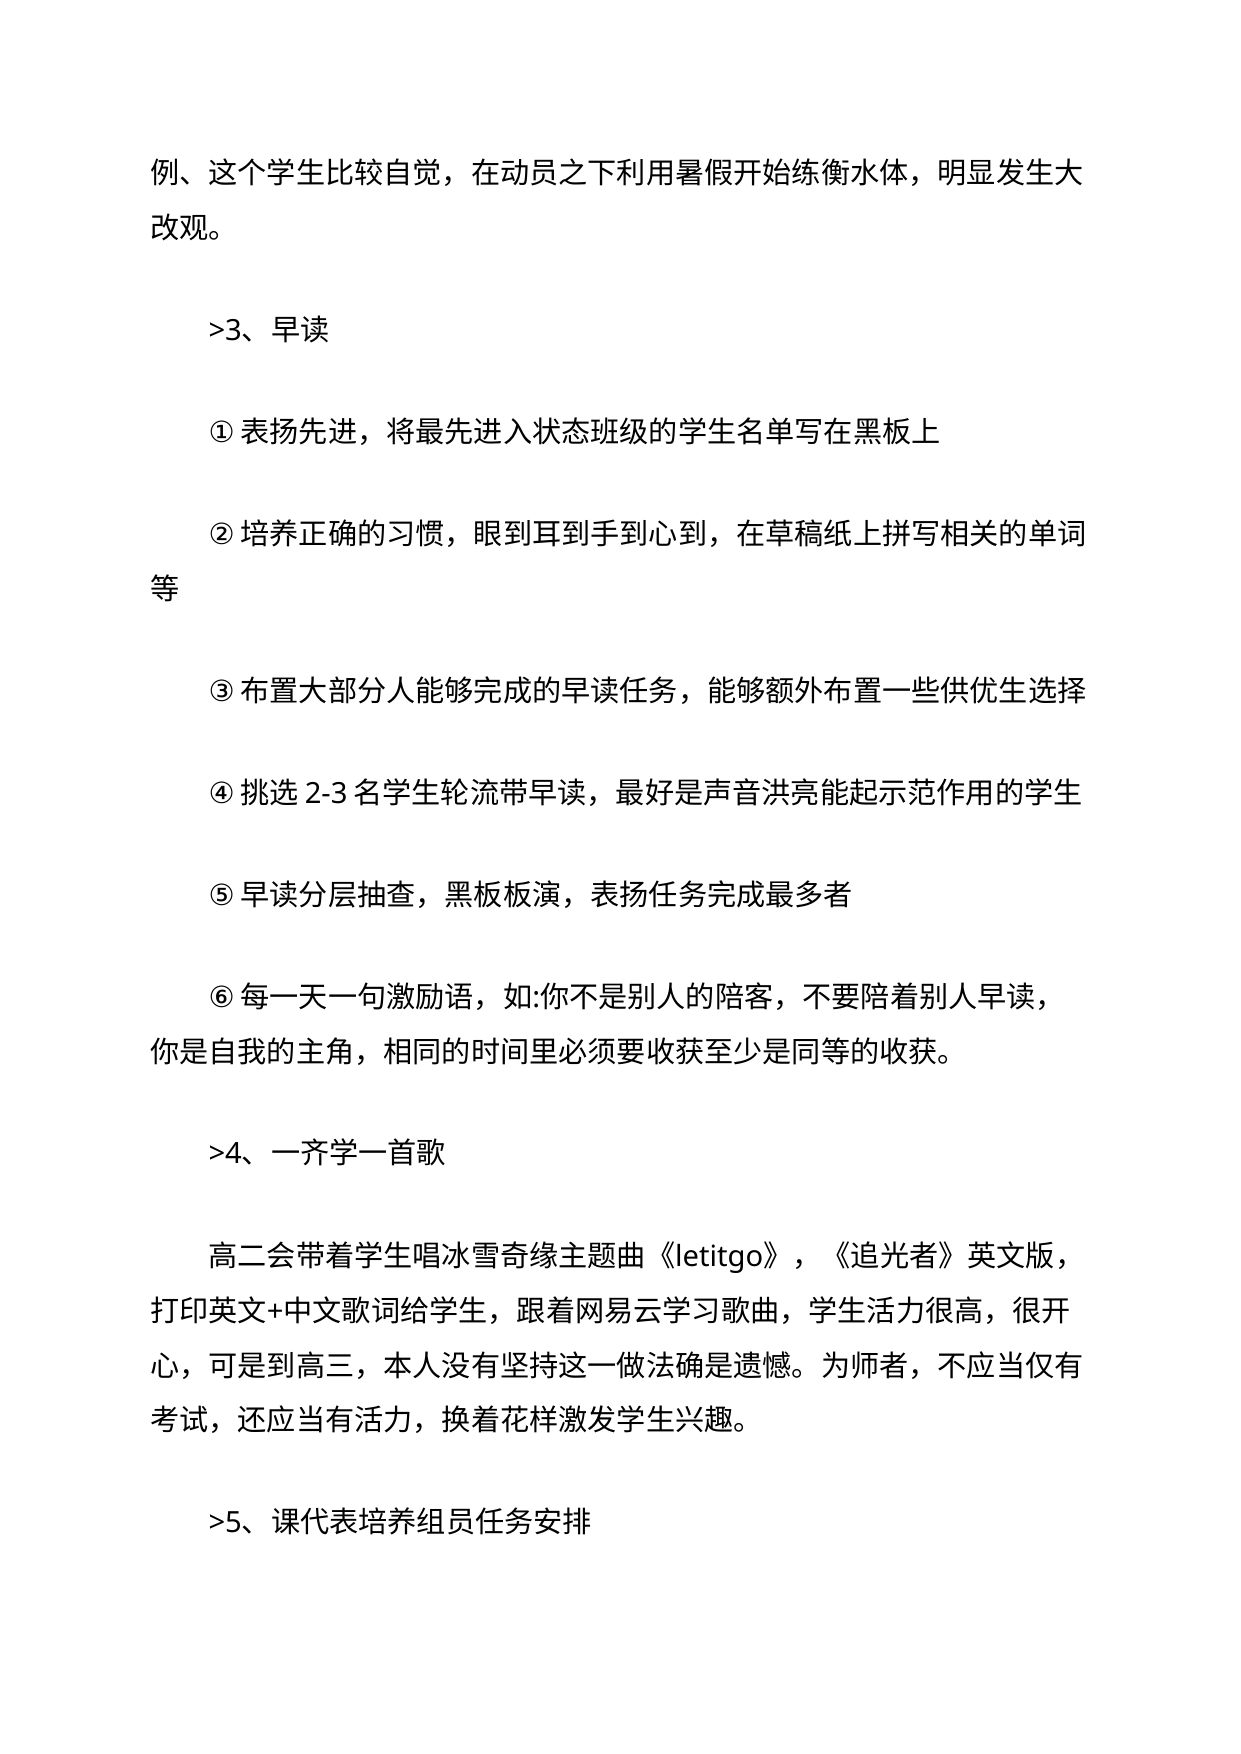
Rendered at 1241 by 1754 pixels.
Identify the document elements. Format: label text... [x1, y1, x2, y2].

text 高二会带着学生唱冰雪奇缘主题曲《letitgo》，《追光者》英文版，打印英文+中文歌词给学生，跟着网易云学习歌曲，学生活力很高，很开心，可是到高三，本人没有坚持这一做法确是遗憾。为师者，不应当仅有考试，还应当有活力，换着花样激发学生兴趣。 [150, 1232, 1090, 1439]
text ⑥每一天一句激励语，如:你不是别人的陪客，不要陪着别人早读，你是自我的主角，相同的时间里必须要收获至少是同等的收获。 [150, 973, 1090, 1071]
text ④挑选2-3名学生轮流带早读，最好是声音洪亮能起示范作用的学生 [150, 769, 1090, 812]
text >5、课代表培养组员任务安排 [150, 1499, 1090, 1541]
text ⑤早读分层抽查，黑板板演，表扬任务完成最多者 [150, 871, 1090, 914]
text >3、早读 [150, 307, 1090, 349]
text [150, 150, 1090, 247]
text ③布置大部分人能够完成的早读任务，能够额外布置一些供优生选择 [150, 667, 1090, 710]
text ②培养正确的习惯，眼到耳到手到心到，在草稿纸上拼写相关的单词等 [150, 511, 1090, 608]
text >4、一齐学一首歌 [150, 1130, 1090, 1172]
text ①表扬先进，将最先进入状态班级的学生名单写在黑板上 [150, 409, 1090, 451]
